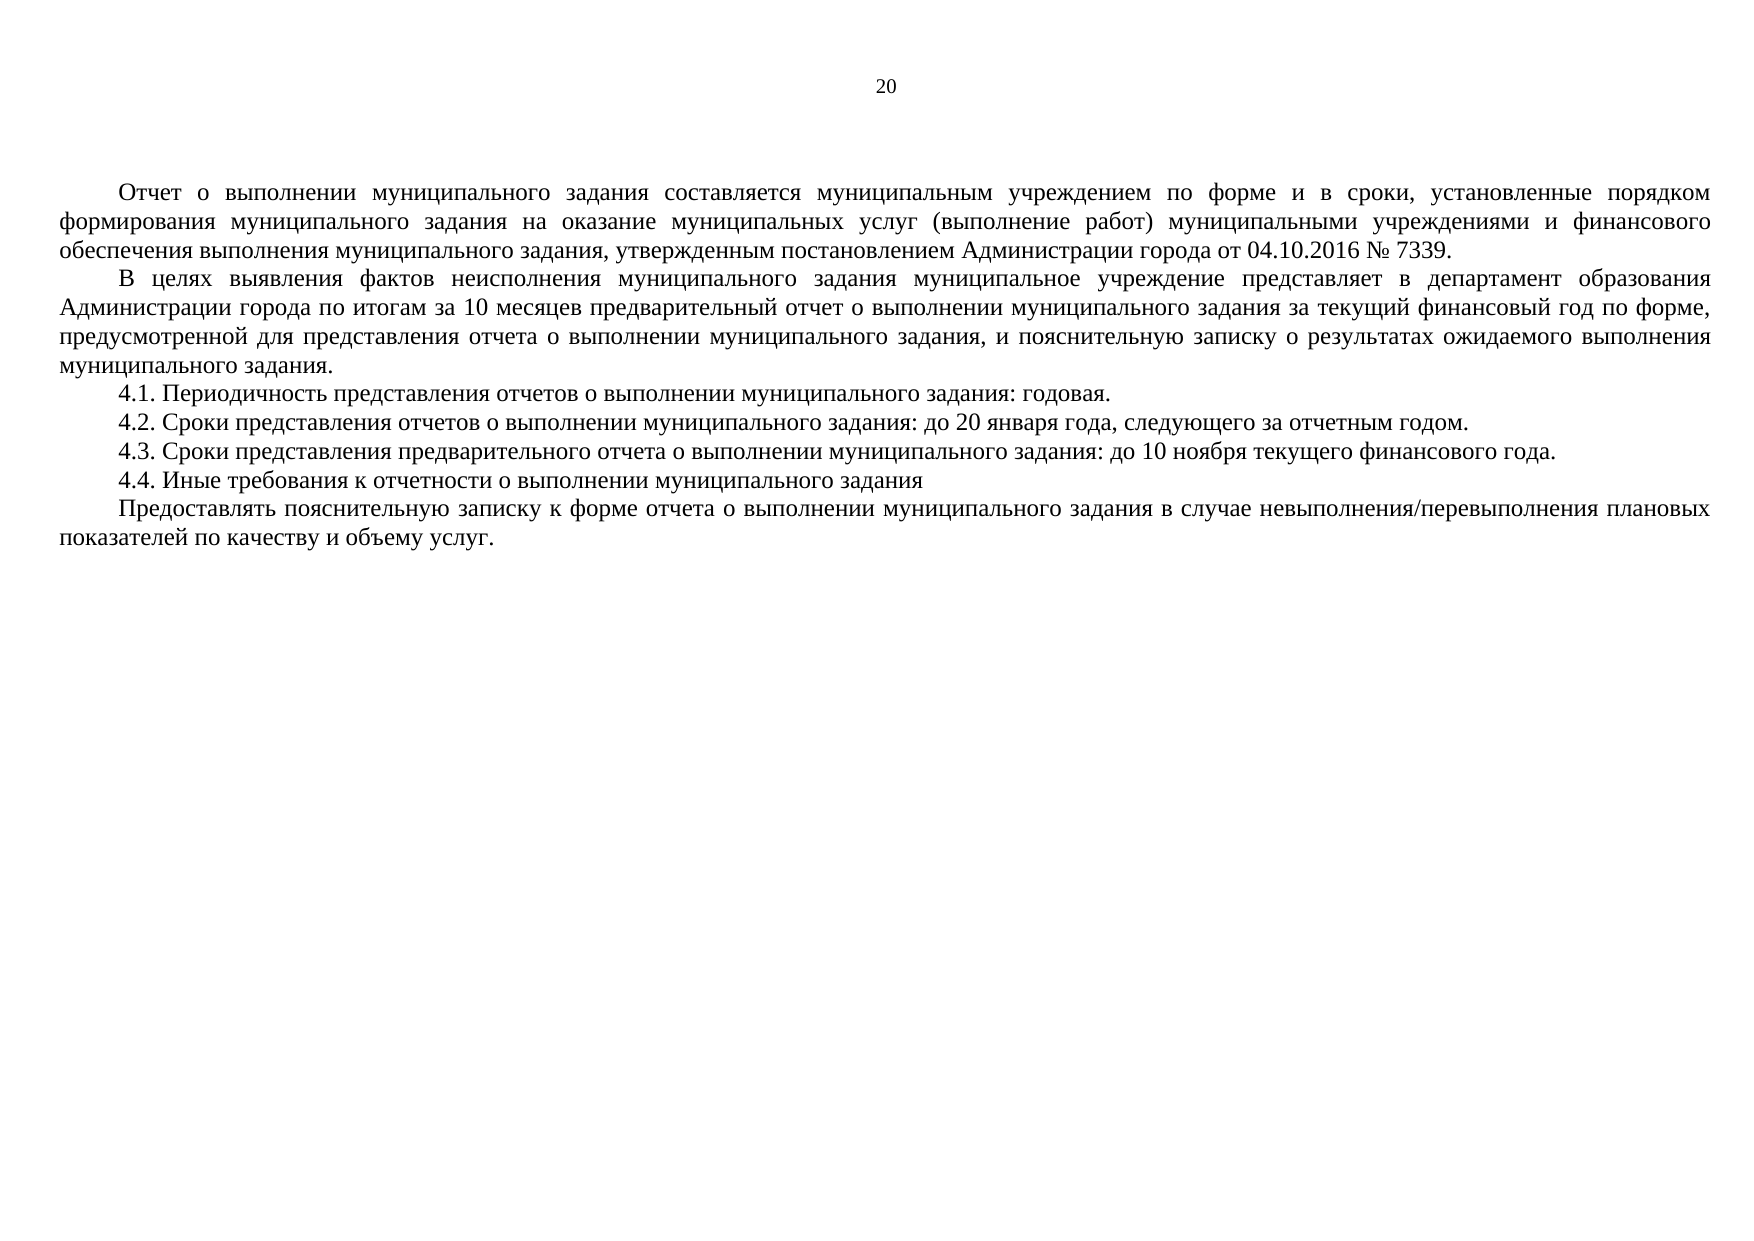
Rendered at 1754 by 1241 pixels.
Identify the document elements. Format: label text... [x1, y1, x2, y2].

text Предоставлять пояснительную записку к форме отчета о выполнении муниципального задания в случае невыполнения/перевыполнения плановых показателей по качеству и объему услуг. [59, 493, 1713, 551]
text 4.3. Сроки представления предварительного отчета о выполнении муниципального задания: до 10 ноября текущего финансового года. [59, 436, 1713, 465]
text 4.1. Периодичность представления отчетов о выполнении муниципального задания: годовая. [59, 378, 1713, 407]
text В целях выявления фактов неисполнения муниципального задания муниципальное учреждение представляет в департамент образования Администрации города по итогам за 10 месяцев предварительный отчет о выполнении муниципального задания за текущий финансовый год по форме, предусмотренной для представления отчета о выполнении муниципального задания, и пояснительную записку о результатах ожидаемого выполнения муниципального задания. [59, 263, 1713, 378]
text 4.2. Сроки представления отчетов о выполнении муниципального задания: до 20 января года, следующего за отчетным годом. [59, 407, 1713, 436]
text 4.4. Иные требования к отчетности о выполнении муниципального задания [59, 465, 1713, 493]
text Отчет о выполнении муниципального задания составляется муниципальным учреждением по форме и в сроки, установленные порядком формирования муниципального задания на оказание муниципальных услуг (выполнение работ) муниципальными учреждениями и финансового обеспечения выполнения муниципального задания, утвержденным постановлением Администрации города от 04.10.2016 № 7339. [59, 177, 1713, 263]
